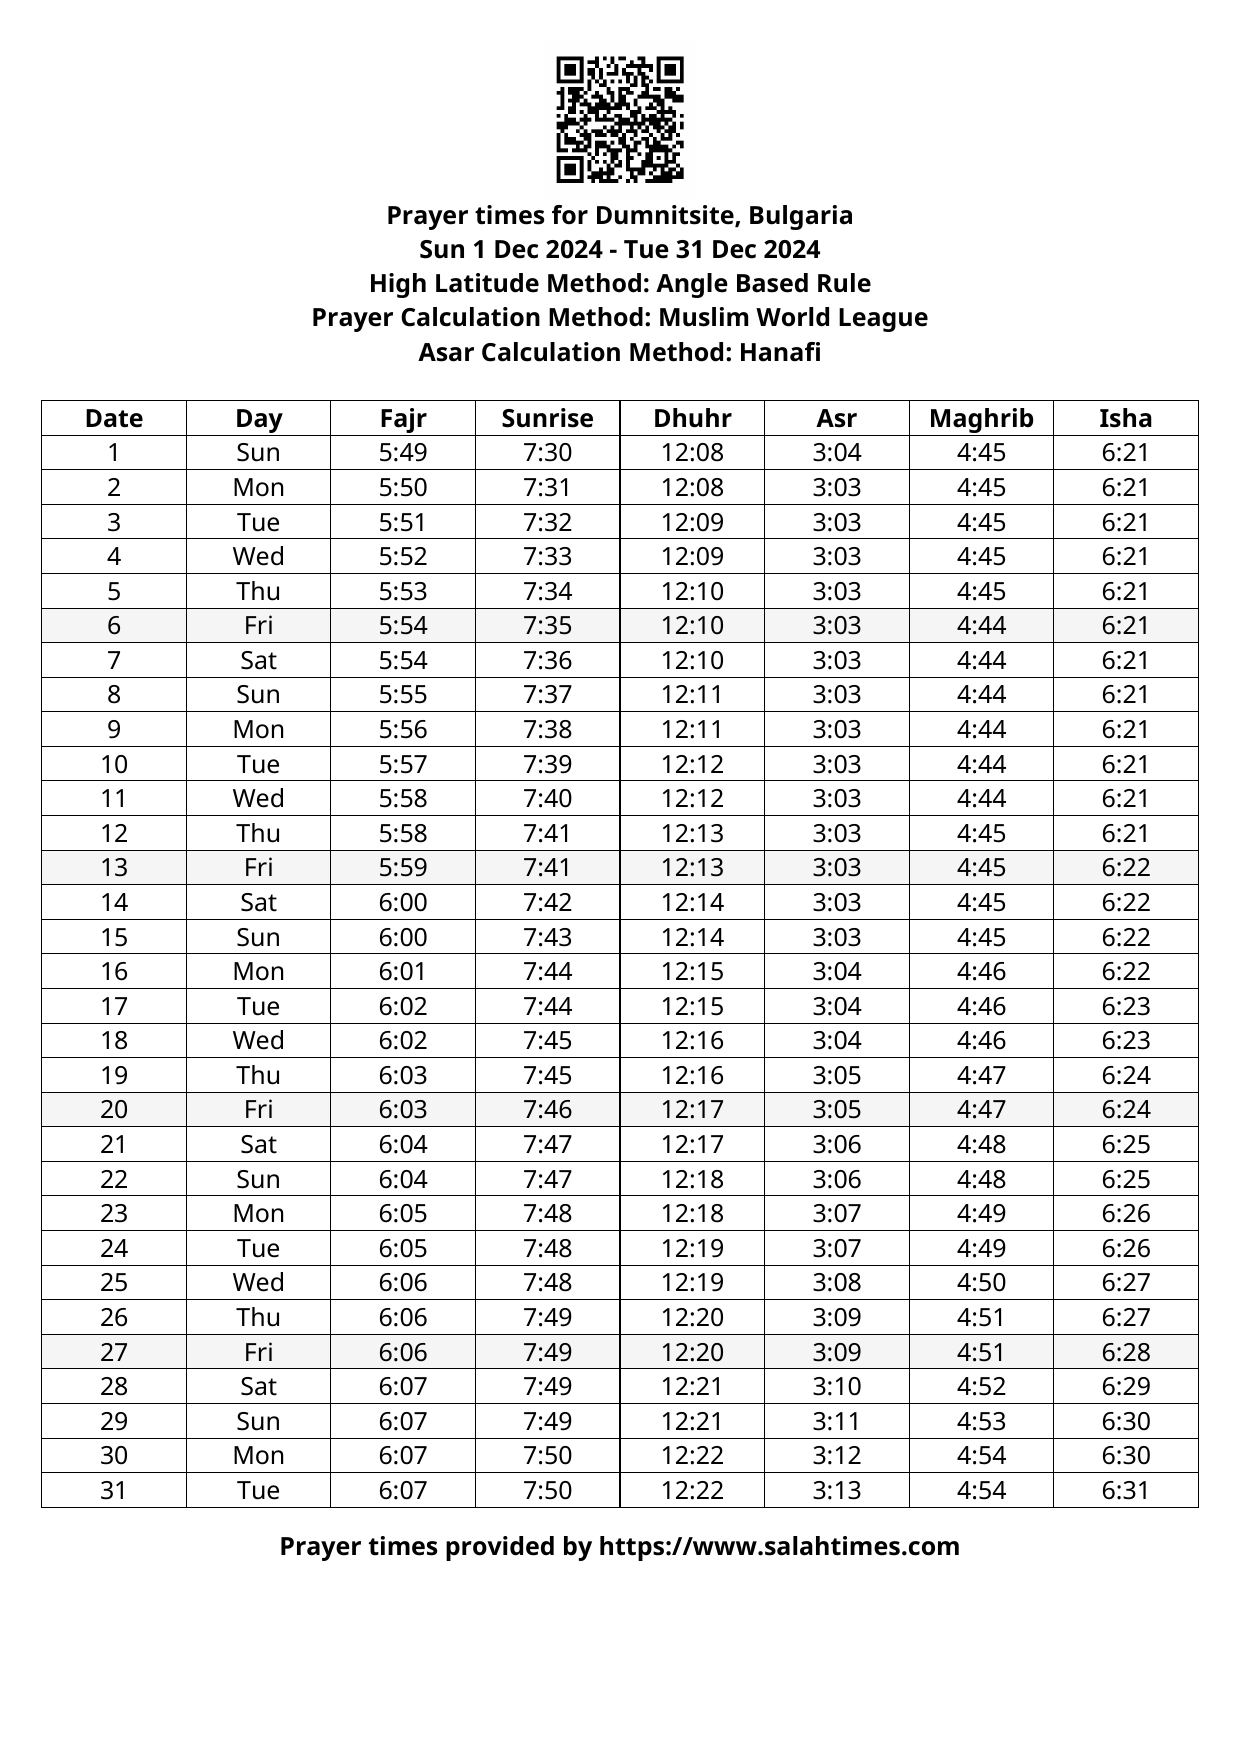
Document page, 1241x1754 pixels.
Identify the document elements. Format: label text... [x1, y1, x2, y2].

table_cell 6:01 [331, 954, 475, 988]
table_cell 12:09 [621, 505, 764, 538]
table_cell 12:16 [621, 1024, 764, 1057]
table_cell 5:49 [331, 436, 475, 469]
table_cell 5:51 [331, 505, 475, 538]
table_cell 3:03 [765, 505, 909, 538]
table_cell 6:29 [1054, 1369, 1198, 1403]
table_cell 6:26 [1054, 1231, 1198, 1264]
table_cell 4:45 [910, 436, 1053, 469]
table_cell Thu [187, 574, 330, 607]
table_cell 3:03 [765, 851, 909, 884]
table_cell 3:04 [765, 436, 909, 469]
table_cell 6:22 [1054, 954, 1198, 988]
table_cell 12:13 [621, 816, 764, 849]
table_cell Mon [187, 1439, 330, 1472]
table_cell Sun [187, 436, 330, 469]
table_cell 4 [42, 539, 186, 573]
table_cell 6:30 [1054, 1439, 1198, 1472]
table_cell 3:03 [765, 574, 909, 607]
table_cell 4:45 [910, 470, 1053, 504]
table_cell 12:13 [621, 851, 764, 884]
table_cell 6:27 [1054, 1266, 1198, 1299]
table_cell 3 [42, 505, 186, 538]
table_cell 3:06 [765, 1162, 909, 1195]
table_cell Tue [187, 505, 330, 538]
table_cell 3:07 [765, 1196, 909, 1230]
table_cell 7:41 [476, 851, 619, 884]
table_cell 3:03 [765, 470, 909, 504]
table_cell 12:12 [621, 747, 764, 780]
table_cell 7:49 [476, 1369, 619, 1403]
table_cell 12:21 [621, 1369, 764, 1403]
table_cell 3:10 [765, 1369, 909, 1403]
text Prayer Calculation Method: Muslim World League [42, 300, 1198, 334]
table_cell 5:55 [331, 678, 475, 711]
table_cell 4:45 [910, 505, 1053, 538]
table_cell 4:45 [910, 539, 1053, 573]
table_cell 7:30 [476, 436, 619, 469]
table_cell 7:40 [476, 781, 619, 815]
table_cell 3:03 [765, 816, 909, 849]
table_cell 4:45 [910, 851, 1053, 884]
table_cell Wed [187, 1024, 330, 1057]
table_cell 6:24 [1054, 1093, 1198, 1126]
table_cell 12:20 [621, 1335, 764, 1368]
table_cell 7:45 [476, 1058, 619, 1092]
table_cell 5:53 [331, 574, 475, 607]
table_cell 16 [42, 954, 186, 988]
table_cell 3:06 [765, 1127, 909, 1161]
table_cell 4:54 [910, 1439, 1053, 1472]
table_cell 12:17 [621, 1093, 764, 1126]
table_cell 12:19 [621, 1231, 764, 1264]
table_header Dhuhr [621, 401, 764, 434]
table_cell 4:46 [910, 1024, 1053, 1057]
text Sun 1 Dec 2024 - Tue 31 Dec 2024 [42, 232, 1198, 266]
table_cell Mon [187, 470, 330, 504]
table_cell 12:14 [621, 920, 764, 953]
table_cell 30 [42, 1439, 186, 1472]
table_cell Fri [187, 1093, 330, 1126]
table_cell 12:11 [621, 712, 764, 746]
table_cell 6:31 [1054, 1473, 1198, 1507]
table_cell 6:07 [331, 1439, 475, 1472]
table_cell Sat [187, 885, 330, 919]
table_cell 10 [42, 747, 186, 780]
table_cell 6:02 [331, 989, 475, 1022]
table_cell 12:08 [621, 470, 764, 504]
table_cell 12:10 [621, 574, 764, 607]
table_cell 6:30 [1054, 1404, 1198, 1437]
table_cell 7:49 [476, 1404, 619, 1437]
table_cell 3:05 [765, 1058, 909, 1092]
table_cell 5:52 [331, 539, 475, 573]
table_cell 5:58 [331, 781, 475, 815]
table_cell 7:46 [476, 1093, 619, 1126]
table_cell 7:49 [476, 1335, 619, 1368]
table_cell 22 [42, 1162, 186, 1195]
table_cell Thu [187, 1058, 330, 1092]
table_cell Sun [187, 678, 330, 711]
table_cell 7:50 [476, 1439, 619, 1472]
table_cell 4:45 [910, 574, 1053, 607]
table_cell 6:21 [1054, 505, 1198, 538]
table_cell 6:07 [331, 1369, 475, 1403]
picture [542, 41, 699, 198]
table_cell Tue [187, 989, 330, 1022]
table_cell 6:06 [331, 1300, 475, 1334]
table_cell 6:26 [1054, 1196, 1198, 1230]
table_cell 6:04 [331, 1162, 475, 1195]
table_cell Wed [187, 1266, 330, 1299]
table_cell 6:25 [1054, 1127, 1198, 1161]
table_cell 6:07 [331, 1404, 475, 1437]
table_cell 3:03 [765, 712, 909, 746]
text Asar Calculation Method: Hanafi [42, 334, 1198, 368]
table_cell 25 [42, 1266, 186, 1299]
table_cell 4:44 [910, 747, 1053, 780]
table_cell 7:47 [476, 1162, 619, 1195]
table_cell 6:28 [1054, 1335, 1198, 1368]
table_cell 3:07 [765, 1231, 909, 1264]
table_cell 4:48 [910, 1127, 1053, 1161]
table_header Date [42, 401, 186, 434]
table_cell 4:44 [910, 643, 1053, 677]
table_cell 26 [42, 1300, 186, 1334]
table_cell 3:03 [765, 539, 909, 573]
table_cell 4:48 [910, 1162, 1053, 1195]
table_cell 6:22 [1054, 920, 1198, 953]
table_cell 5:56 [331, 712, 475, 746]
table_cell 12:10 [621, 643, 764, 677]
table_cell 13 [42, 851, 186, 884]
table_cell 7:44 [476, 989, 619, 1022]
table_header Sunrise [476, 401, 619, 434]
table_cell 17 [42, 989, 186, 1022]
table_cell 4:47 [910, 1093, 1053, 1126]
table_cell 1 [42, 436, 186, 469]
text High Latitude Method: Angle Based Rule [42, 266, 1198, 300]
table_cell 4:44 [910, 678, 1053, 711]
table_cell 5:57 [331, 747, 475, 780]
table_cell 3:09 [765, 1300, 909, 1334]
table_cell 5:58 [331, 816, 475, 849]
table_cell 23 [42, 1196, 186, 1230]
table_cell 6:03 [331, 1093, 475, 1126]
table_cell 12:19 [621, 1266, 764, 1299]
table_cell Sat [187, 643, 330, 677]
table_cell 3:03 [765, 609, 909, 642]
table_cell 27 [42, 1335, 186, 1368]
table_cell 12:14 [621, 885, 764, 919]
table_cell 5:54 [331, 643, 475, 677]
table_cell 12:08 [621, 436, 764, 469]
table_cell 7:50 [476, 1473, 619, 1507]
table_cell 18 [42, 1024, 186, 1057]
table_cell 6:21 [1054, 539, 1198, 573]
table_cell Mon [187, 954, 330, 988]
table_cell 6:21 [1054, 816, 1198, 849]
table_cell 4:46 [910, 954, 1053, 988]
table_cell 4:49 [910, 1196, 1053, 1230]
table_cell 3:09 [765, 1335, 909, 1368]
table_cell 7:48 [476, 1196, 619, 1230]
table_cell 12:20 [621, 1300, 764, 1334]
table_cell 3:04 [765, 954, 909, 988]
table_cell 2 [42, 470, 186, 504]
table_cell 3:04 [765, 989, 909, 1022]
table_cell 5 [42, 574, 186, 607]
table_cell 12:15 [621, 989, 764, 1022]
table_cell 29 [42, 1404, 186, 1437]
table_cell 12:18 [621, 1162, 764, 1195]
table_cell Fri [187, 609, 330, 642]
table_header Fajr [331, 401, 475, 434]
table_cell 6:22 [1054, 851, 1198, 884]
table_cell 3:03 [765, 781, 909, 815]
table_cell 6:04 [331, 1127, 475, 1161]
table_cell 5:50 [331, 470, 475, 504]
table_cell 20 [42, 1093, 186, 1126]
table_cell 11 [42, 781, 186, 815]
table_cell 12:15 [621, 954, 764, 988]
table_cell Fri [187, 851, 330, 884]
table_cell 24 [42, 1231, 186, 1264]
table_cell 3:03 [765, 885, 909, 919]
table_cell Wed [187, 781, 330, 815]
table_cell 19 [42, 1058, 186, 1092]
table_cell 6:03 [331, 1058, 475, 1092]
table_header Day [187, 401, 330, 434]
table_cell 6:06 [331, 1266, 475, 1299]
table_cell 6:05 [331, 1196, 475, 1230]
table_cell 12:18 [621, 1196, 764, 1230]
table_cell 7:31 [476, 470, 619, 504]
table_cell 12:10 [621, 609, 764, 642]
table_cell 7:45 [476, 1024, 619, 1057]
table_cell 9 [42, 712, 186, 746]
table_cell 14 [42, 885, 186, 919]
table_cell 6:24 [1054, 1058, 1198, 1092]
table_cell 4:53 [910, 1404, 1053, 1437]
table_cell 3:13 [765, 1473, 909, 1507]
table_cell 4:47 [910, 1058, 1053, 1092]
table_cell 6:07 [331, 1473, 475, 1507]
table_cell 6:21 [1054, 643, 1198, 677]
table_cell Sun [187, 1162, 330, 1195]
table_cell 6:00 [331, 920, 475, 953]
table_cell 6:23 [1054, 989, 1198, 1022]
table_cell 7:36 [476, 643, 619, 677]
table_cell 12:16 [621, 1058, 764, 1092]
table_cell Mon [187, 1196, 330, 1230]
table_cell 3:08 [765, 1266, 909, 1299]
table_cell 4:46 [910, 989, 1053, 1022]
table_cell 5:54 [331, 609, 475, 642]
table_cell 6:25 [1054, 1162, 1198, 1195]
table_cell 4:44 [910, 712, 1053, 746]
table_cell 7:43 [476, 920, 619, 953]
table_cell 6:21 [1054, 712, 1198, 746]
table_cell 7:33 [476, 539, 619, 573]
table_cell 4:44 [910, 609, 1053, 642]
table_cell 4:54 [910, 1473, 1053, 1507]
table_cell 7:38 [476, 712, 619, 746]
table_cell 4:51 [910, 1300, 1053, 1334]
table_cell 31 [42, 1473, 186, 1507]
table_cell 6:06 [331, 1335, 475, 1368]
table_cell 3:04 [765, 1024, 909, 1057]
table_cell 6:21 [1054, 574, 1198, 607]
table_cell 5:59 [331, 851, 475, 884]
table_cell 8 [42, 678, 186, 711]
table_cell 3:12 [765, 1439, 909, 1472]
table_cell 4:45 [910, 920, 1053, 953]
table_cell 12:21 [621, 1404, 764, 1437]
table_cell 3:03 [765, 920, 909, 953]
table_cell Thu [187, 1300, 330, 1334]
table_cell Sat [187, 1127, 330, 1161]
table_cell 3:03 [765, 643, 909, 677]
table_cell 6:22 [1054, 885, 1198, 919]
table_cell 12:12 [621, 781, 764, 815]
table_cell 3:03 [765, 747, 909, 780]
table_cell 7:48 [476, 1266, 619, 1299]
table_cell 3:11 [765, 1404, 909, 1437]
table_cell 15 [42, 920, 186, 953]
table_cell 6:05 [331, 1231, 475, 1264]
table_cell 7:48 [476, 1231, 619, 1264]
table_cell Tue [187, 1231, 330, 1264]
table_cell 28 [42, 1369, 186, 1403]
table_cell 4:52 [910, 1369, 1053, 1403]
table_cell 6:02 [331, 1024, 475, 1057]
text Prayer times provided by https://www.salahtimes.com [42, 1528, 1198, 1563]
table_cell 6:23 [1054, 1024, 1198, 1057]
table_cell Wed [187, 539, 330, 573]
table_cell 7:35 [476, 609, 619, 642]
table_cell 4:45 [910, 885, 1053, 919]
table_cell 3:03 [765, 678, 909, 711]
table_cell 7 [42, 643, 186, 677]
table_cell 4:44 [910, 781, 1053, 815]
table_cell Thu [187, 816, 330, 849]
table_cell 7:41 [476, 816, 619, 849]
table_cell Sun [187, 920, 330, 953]
table_cell 7:37 [476, 678, 619, 711]
table_cell 6:21 [1054, 747, 1198, 780]
table_cell 6:21 [1054, 609, 1198, 642]
table_cell Fri [187, 1335, 330, 1368]
table_cell 4:51 [910, 1335, 1053, 1368]
table_header Asr [765, 401, 909, 434]
table_cell 6:00 [331, 885, 475, 919]
table_header Maghrib [910, 401, 1053, 434]
table_cell Sat [187, 1369, 330, 1403]
table_cell 6:21 [1054, 470, 1198, 504]
table_cell 12:09 [621, 539, 764, 573]
table_header Isha [1054, 401, 1198, 434]
table_cell 21 [42, 1127, 186, 1161]
table_cell 7:47 [476, 1127, 619, 1161]
table_cell Sun [187, 1404, 330, 1437]
table_cell 7:32 [476, 505, 619, 538]
table_cell 7:39 [476, 747, 619, 780]
table_cell 3:05 [765, 1093, 909, 1126]
table_cell 7:42 [476, 885, 619, 919]
table_cell 4:49 [910, 1231, 1053, 1264]
text Prayer times for Dumnitsite, Bulgaria [42, 198, 1198, 232]
table_cell 12:17 [621, 1127, 764, 1161]
table_cell Tue [187, 747, 330, 780]
table_cell 7:44 [476, 954, 619, 988]
table_cell 6:27 [1054, 1300, 1198, 1334]
table_cell 12 [42, 816, 186, 849]
table_cell 4:50 [910, 1266, 1053, 1299]
table_cell 7:34 [476, 574, 619, 607]
table_cell 12:22 [621, 1439, 764, 1472]
table_cell 7:49 [476, 1300, 619, 1334]
table_cell 6:21 [1054, 436, 1198, 469]
table_cell Mon [187, 712, 330, 746]
table_cell 6:21 [1054, 781, 1198, 815]
table_cell Tue [187, 1473, 330, 1507]
table_cell 4:45 [910, 816, 1053, 849]
table_cell 12:22 [621, 1473, 764, 1507]
table_cell 12:11 [621, 678, 764, 711]
table_cell 6 [42, 609, 186, 642]
table_cell 6:21 [1054, 678, 1198, 711]
